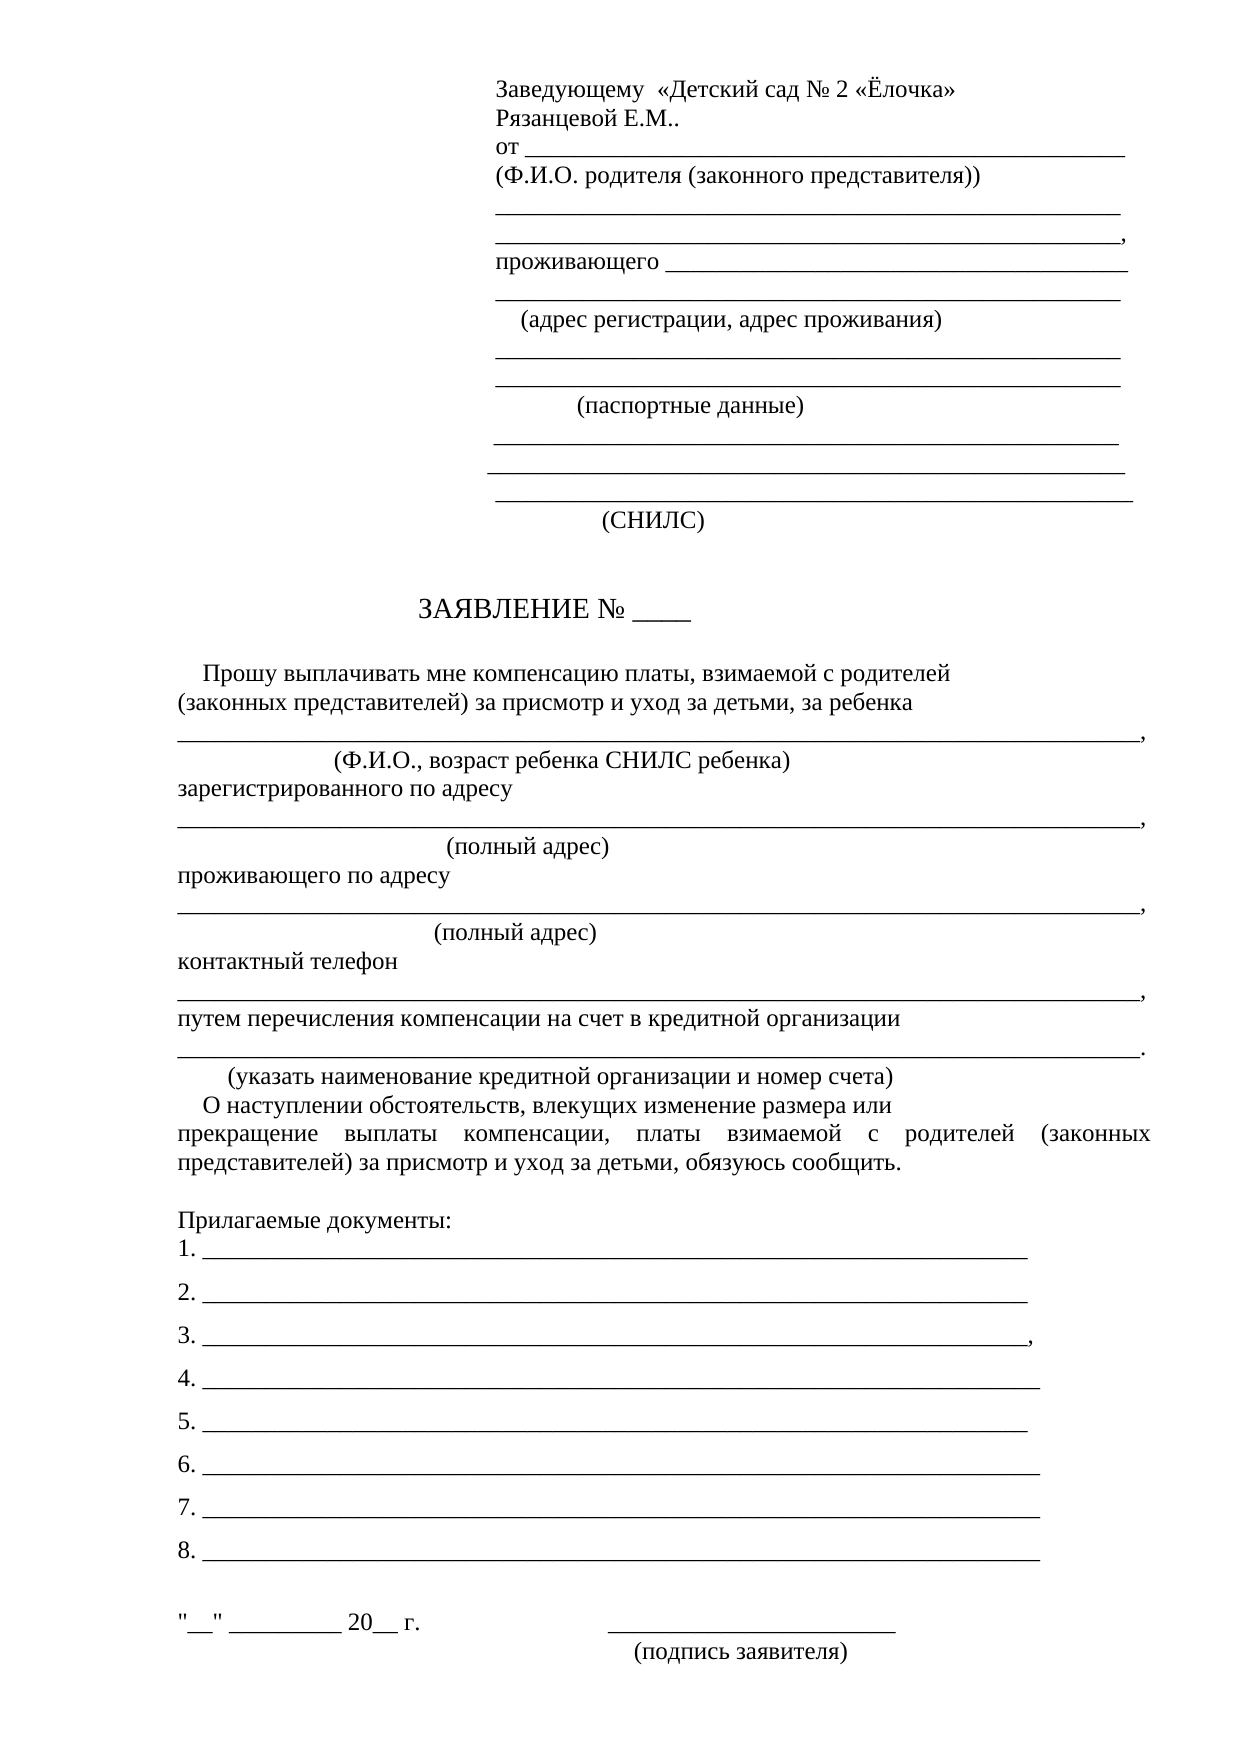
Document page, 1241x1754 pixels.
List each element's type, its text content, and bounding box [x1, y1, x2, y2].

text зарегистрированного по адресу _____________________________________________________________________________, [177, 773, 1152, 831]
text Прошу выплачивать мне компенсацию платы, взимаемой с родителей [177, 658, 1152, 687]
text (полный адрес) [177, 917, 1152, 946]
text (адрес регистрации, адрес проживания) [295, 304, 1152, 333]
text 3. __________________________________________________________________, [177, 1320, 1152, 1348]
text (Ф.И.О., возраст ребенка СНИЛС ребенка) [177, 745, 1152, 773]
text Рязанцевой Е.М.. [295, 103, 1152, 131]
text 8. ___________________________________________________________________ [177, 1535, 1152, 1564]
text ЗАЯВЛЕНИЕ № ____ [177, 591, 1152, 625]
text (полный адрес) [177, 831, 1152, 860]
text О наступлении обстоятельств, влекущих изменение размера или [177, 1090, 1152, 1118]
text ___________________________________________________ [295, 476, 1152, 505]
text __________________________________________________ ___________________________________________________ [487, 419, 1152, 476]
text 2. __________________________________________________________________ [177, 1277, 1152, 1305]
text __________________________________________________ [295, 333, 1152, 361]
text __________________________________________________ [295, 361, 1152, 390]
text __________________________________________________, [295, 218, 1152, 246]
text (паспортные данные) [295, 390, 1152, 419]
text проживающего _____________________________________ [295, 246, 1152, 275]
text контактный телефон _____________________________________________________________________________, [177, 946, 1152, 1003]
text "__" _________ 20__ г. _______________________ [177, 1607, 1152, 1636]
text 6. ___________________________________________________________________ [177, 1449, 1152, 1478]
text __________________________________________________ [295, 275, 1152, 304]
text прекращение выплаты компенсации, платы взимаемой с родителей (законных представителей) за присмотр и уход за детьми, обязуюсь сообщить. [177, 1118, 1152, 1176]
text 5. __________________________________________________________________ [177, 1406, 1152, 1435]
text _____________________________________________________________________________, [177, 716, 1152, 745]
text (СНИЛС) [295, 505, 1152, 534]
text путем перечисления компенсации на счет в кредитной организации [177, 1003, 1152, 1032]
text (подпись заявителя) [177, 1636, 1152, 1665]
text проживающего по адресу _____________________________________________________________________________, [177, 860, 1152, 917]
text (Ф.И.О. родителя (законного представителя)) [295, 160, 1152, 189]
text __________________________________________________ [295, 189, 1152, 218]
text от ________________________________________________ [295, 131, 1152, 160]
text (указать наименование кредитной организации и номер счета) [177, 1061, 1152, 1090]
text 7. ___________________________________________________________________ [177, 1492, 1152, 1521]
text Заведующему «Детский сад № 2 «Ёлочка» [295, 74, 1152, 103]
text (законных представителей) за присмотр и уход за детьми, за ребенка [177, 687, 1152, 716]
text 1. __________________________________________________________________ [177, 1233, 1152, 1262]
text 4. ___________________________________________________________________ [177, 1363, 1152, 1392]
text Прилагаемые документы: [177, 1205, 1152, 1233]
text _____________________________________________________________________________. [177, 1032, 1152, 1061]
